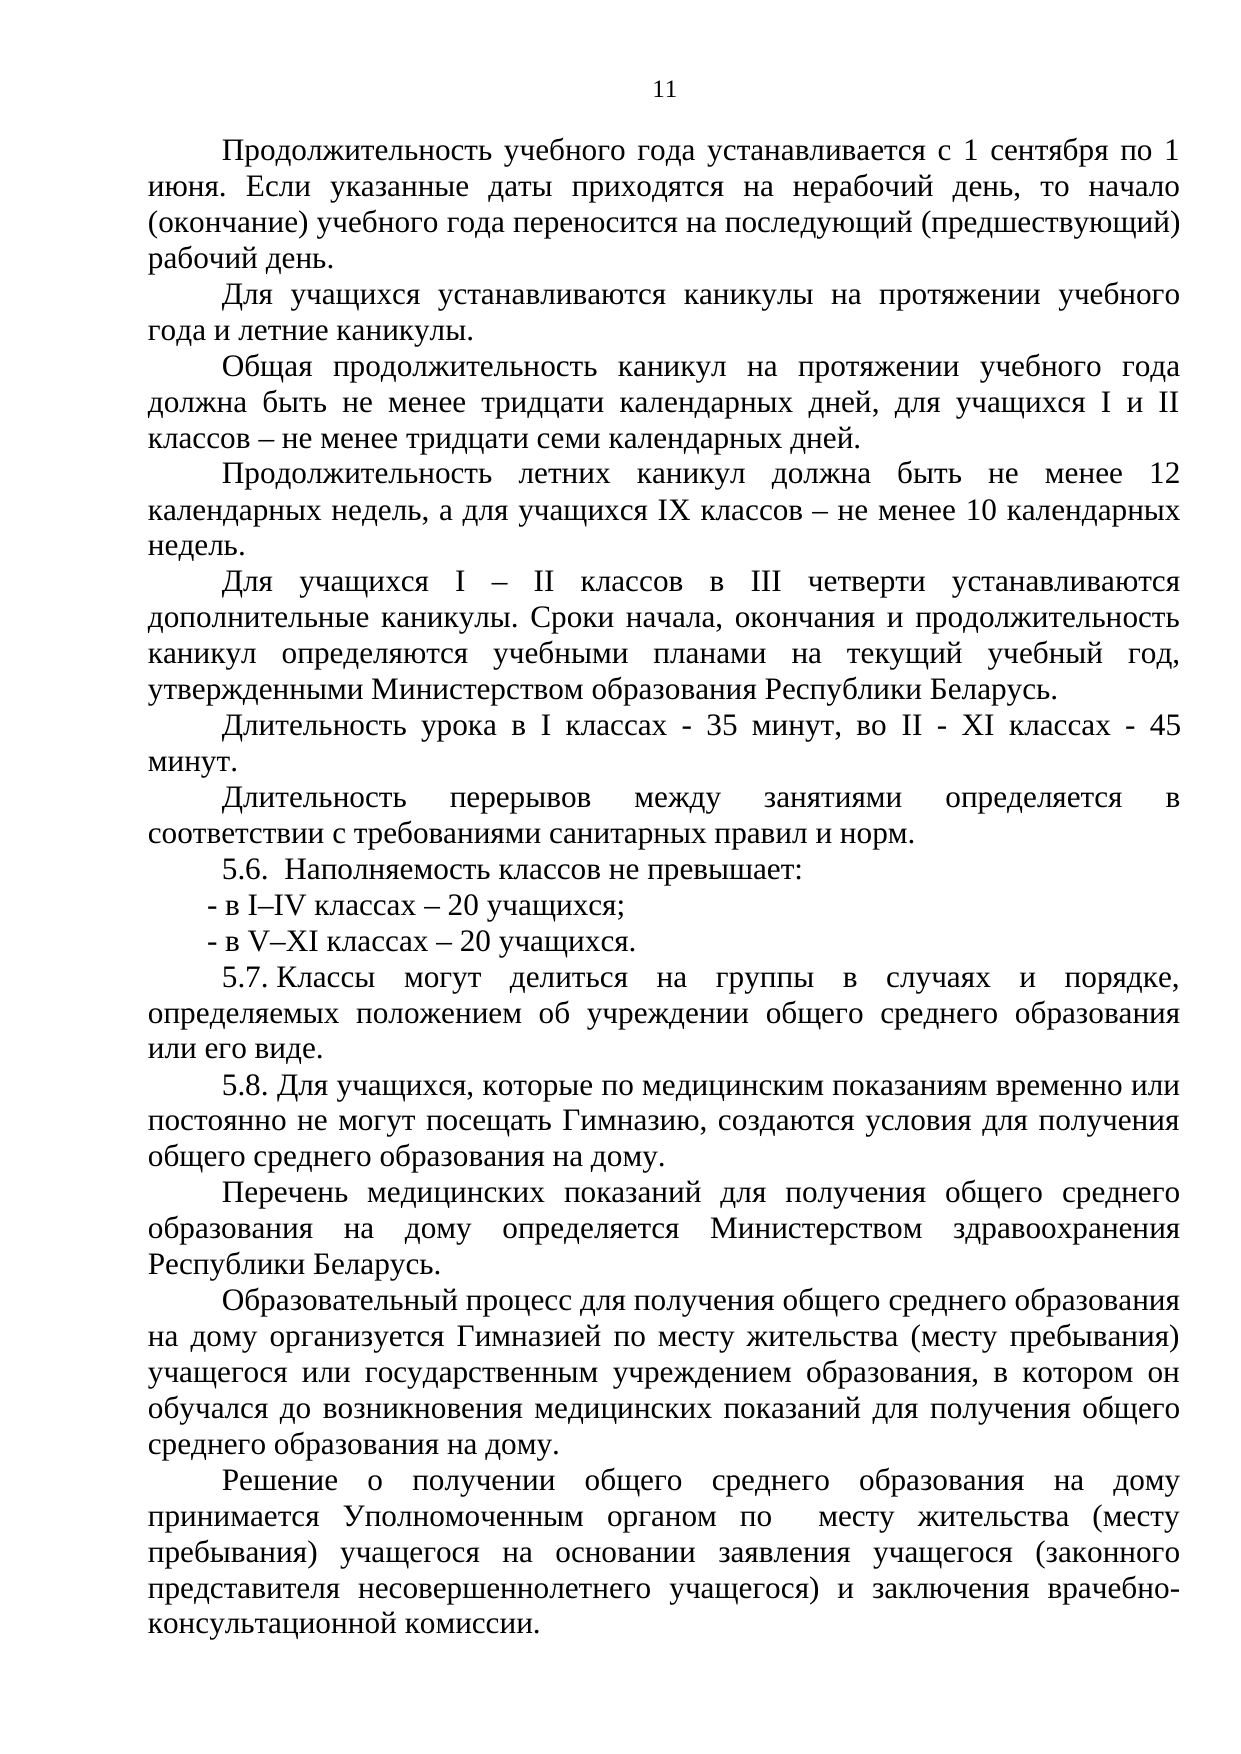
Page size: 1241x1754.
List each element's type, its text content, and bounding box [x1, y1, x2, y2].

text - в I–IV классах – 20 учащихся; [148, 886, 1181, 922]
text Решение о получении общего среднего образования на дому принимается Уполномоченным органом по месту жительства (месту пребывания) учащегося на основании заявления учащегося (законного представителя несовершеннолетнего учащегося) и заключения врачебно-консультационной комиссии. [148, 1461, 1181, 1641]
text Длительность урока в I классах - 35 минут, во II - XI классах - 45 минут. [148, 706, 1181, 778]
text Перечень медицинских показаний для получения общего среднего образования на дому определяется Министерством здравоохранения Республики Беларусь. [148, 1173, 1181, 1281]
text Образовательный процесс для получения общего среднего образования на дому организуется Гимназией по месту жительства (месту пребывания) учащегося или государственным учреждением образования, в котором он обучался до возникновения медицинских показаний для получения общего среднего образования на дому. [148, 1281, 1181, 1461]
text Продолжительность учебного года устанавливается с 1 сентября по 1 июня. Если указанные даты приходятся на нерабочий день, то начало (окончание) учебного года переносится на последующий (предшествующий) рабочий день. [148, 131, 1181, 275]
text 5.6. Наполняемость классов не превышает: [148, 850, 1181, 886]
text 5.7. Классы могут делиться на группы в случаях и порядке, определяемых положением об учреждении общего среднего образования или его виде. [148, 958, 1181, 1066]
text Для учащихся I – II классов в III четверти устанавливаются дополнительные каникулы. Сроки начала, окончания и продолжительность каникул определяются учебными планами на текущий учебный год, утвержденными Министерством образования Республики Беларусь. [148, 563, 1181, 706]
text 5.8. Для учащихся, которые по медицинским показаниям временно или постоянно не могут посещать Гимназию, создаются условия для получения общего среднего образования на дому. [148, 1066, 1181, 1173]
text Продолжительность летних каникул должна быть не менее 12 календарных недель, а для учащихся IX классов – не менее 10 календарных недель. [148, 455, 1181, 563]
text Общая продолжительность каникул на протяжении учебного года должна быть не менее тридцати календарных дней, для учащихся I и II классов – не менее тридцати семи календарных дней. [148, 347, 1181, 455]
text Для учащихся устанавливаются каникулы на протяжении учебного года и летние каникулы. [148, 275, 1181, 347]
text - в V–XI классах – 20 учащихся. [148, 922, 1181, 958]
text Длительность перерывов между занятиями определяется в соответствии с требованиями санитарных правил и норм. [148, 778, 1181, 850]
